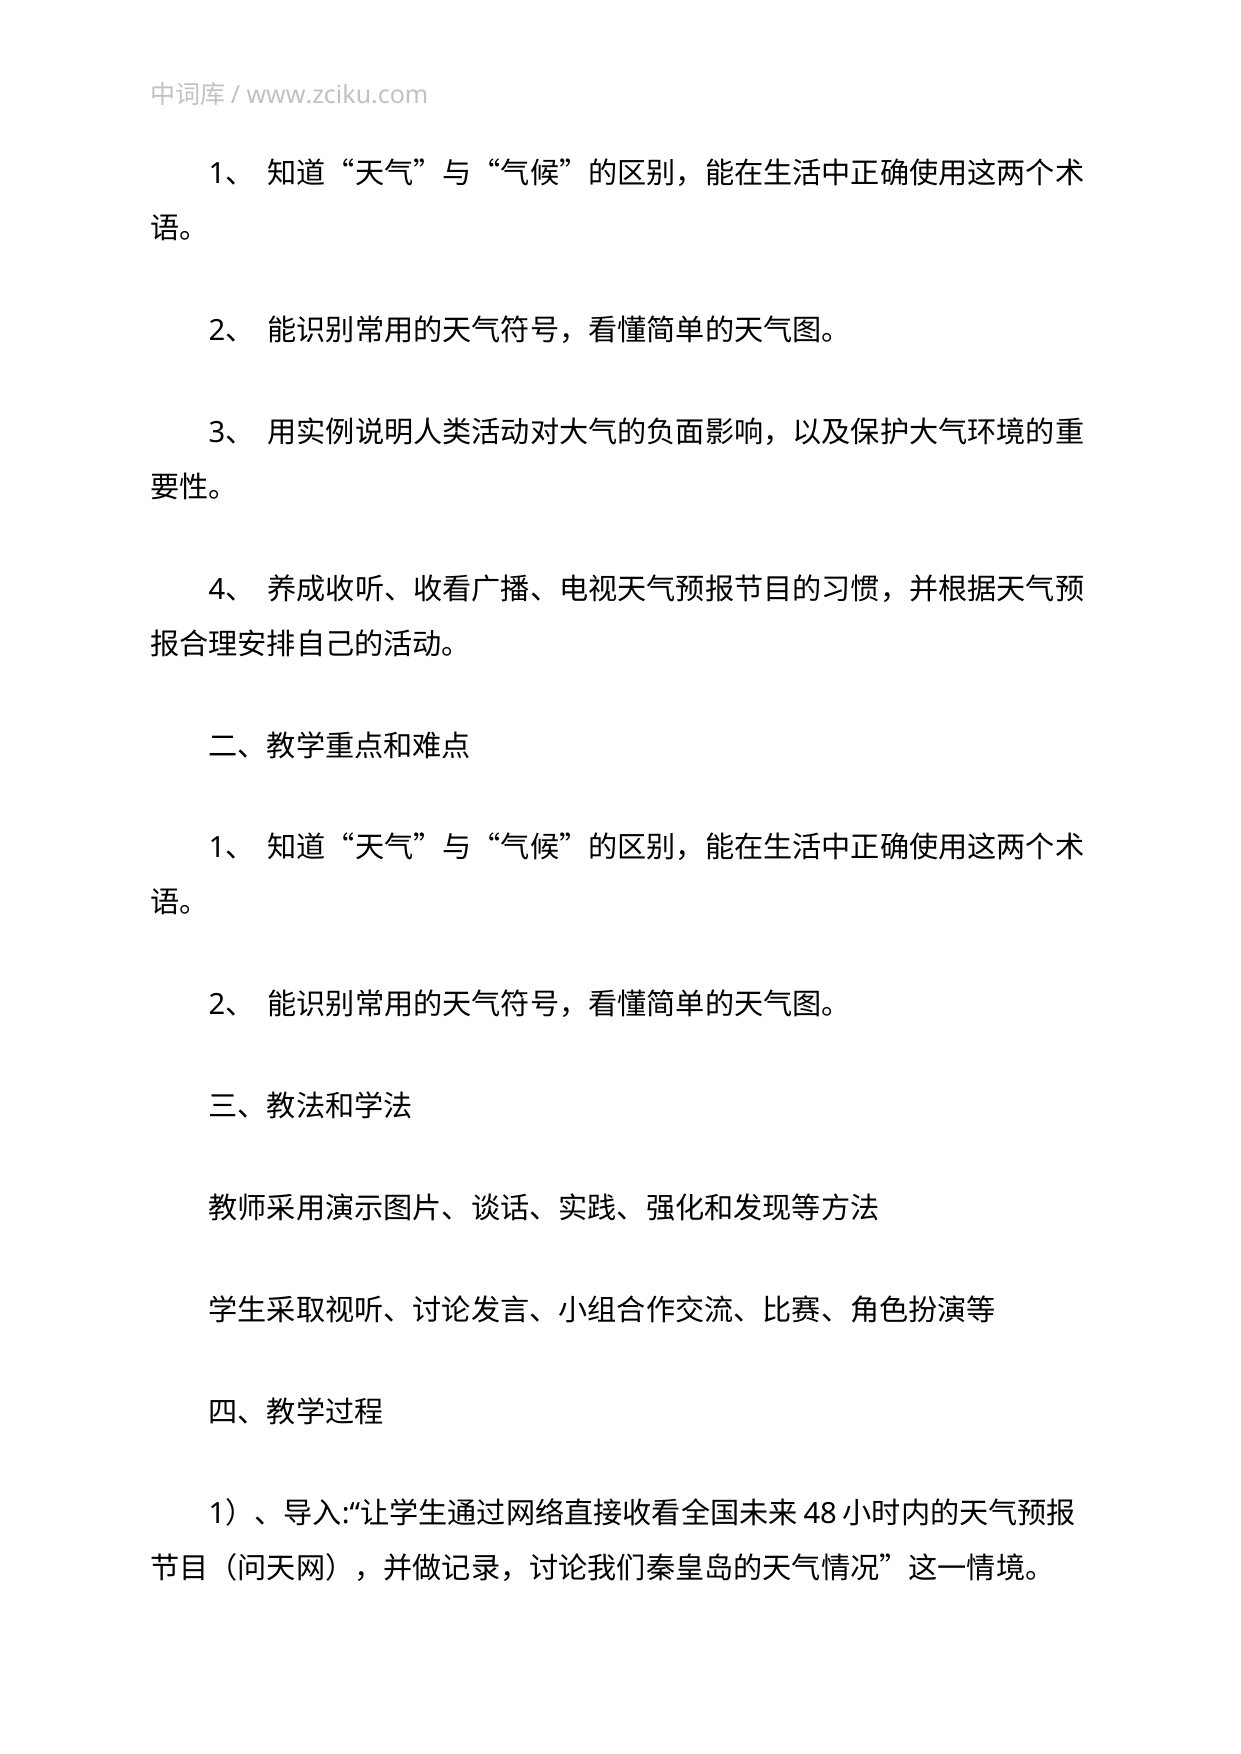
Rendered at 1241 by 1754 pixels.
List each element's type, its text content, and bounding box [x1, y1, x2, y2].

text 二、教学重点和难点 [150, 722, 1090, 764]
text 1）、导入:“让学生通过网络直接收看全国未来48小时内的天气预报节目（问天网），并做记录，讨论我们秦皇岛的天气情况”这一情境。 [150, 1490, 1090, 1587]
text 2、 能识别常用的天气符号，看懂简单的天气图。 [150, 307, 1090, 349]
text 3、 用实例说明人类活动对大气的负面影响，以及保护大气环境的重要性。 [150, 409, 1090, 506]
text 学生采取视听、讨论发言、小组合作交流、比赛、角色扮演等 [150, 1286, 1090, 1329]
text 1、 知道“天气”与“气候”的区别，能在生活中正确使用这两个术语。 [150, 150, 1090, 247]
text 1、 知道“天气”与“气候”的区别，能在生活中正确使用这两个术语。 [150, 824, 1090, 921]
text 教师采用演示图片、谈话、实践、强化和发现等方法 [150, 1184, 1090, 1227]
text 4、 养成收听、收看广播、电视天气预报节目的习惯，并根据天气预报合理安排自己的活动。 [150, 566, 1090, 663]
text 四、教学过程 [150, 1388, 1090, 1430]
text 三、教法和学法 [150, 1083, 1090, 1125]
text 2、 能识别常用的天气符号，看懂简单的天气图。 [150, 981, 1090, 1023]
